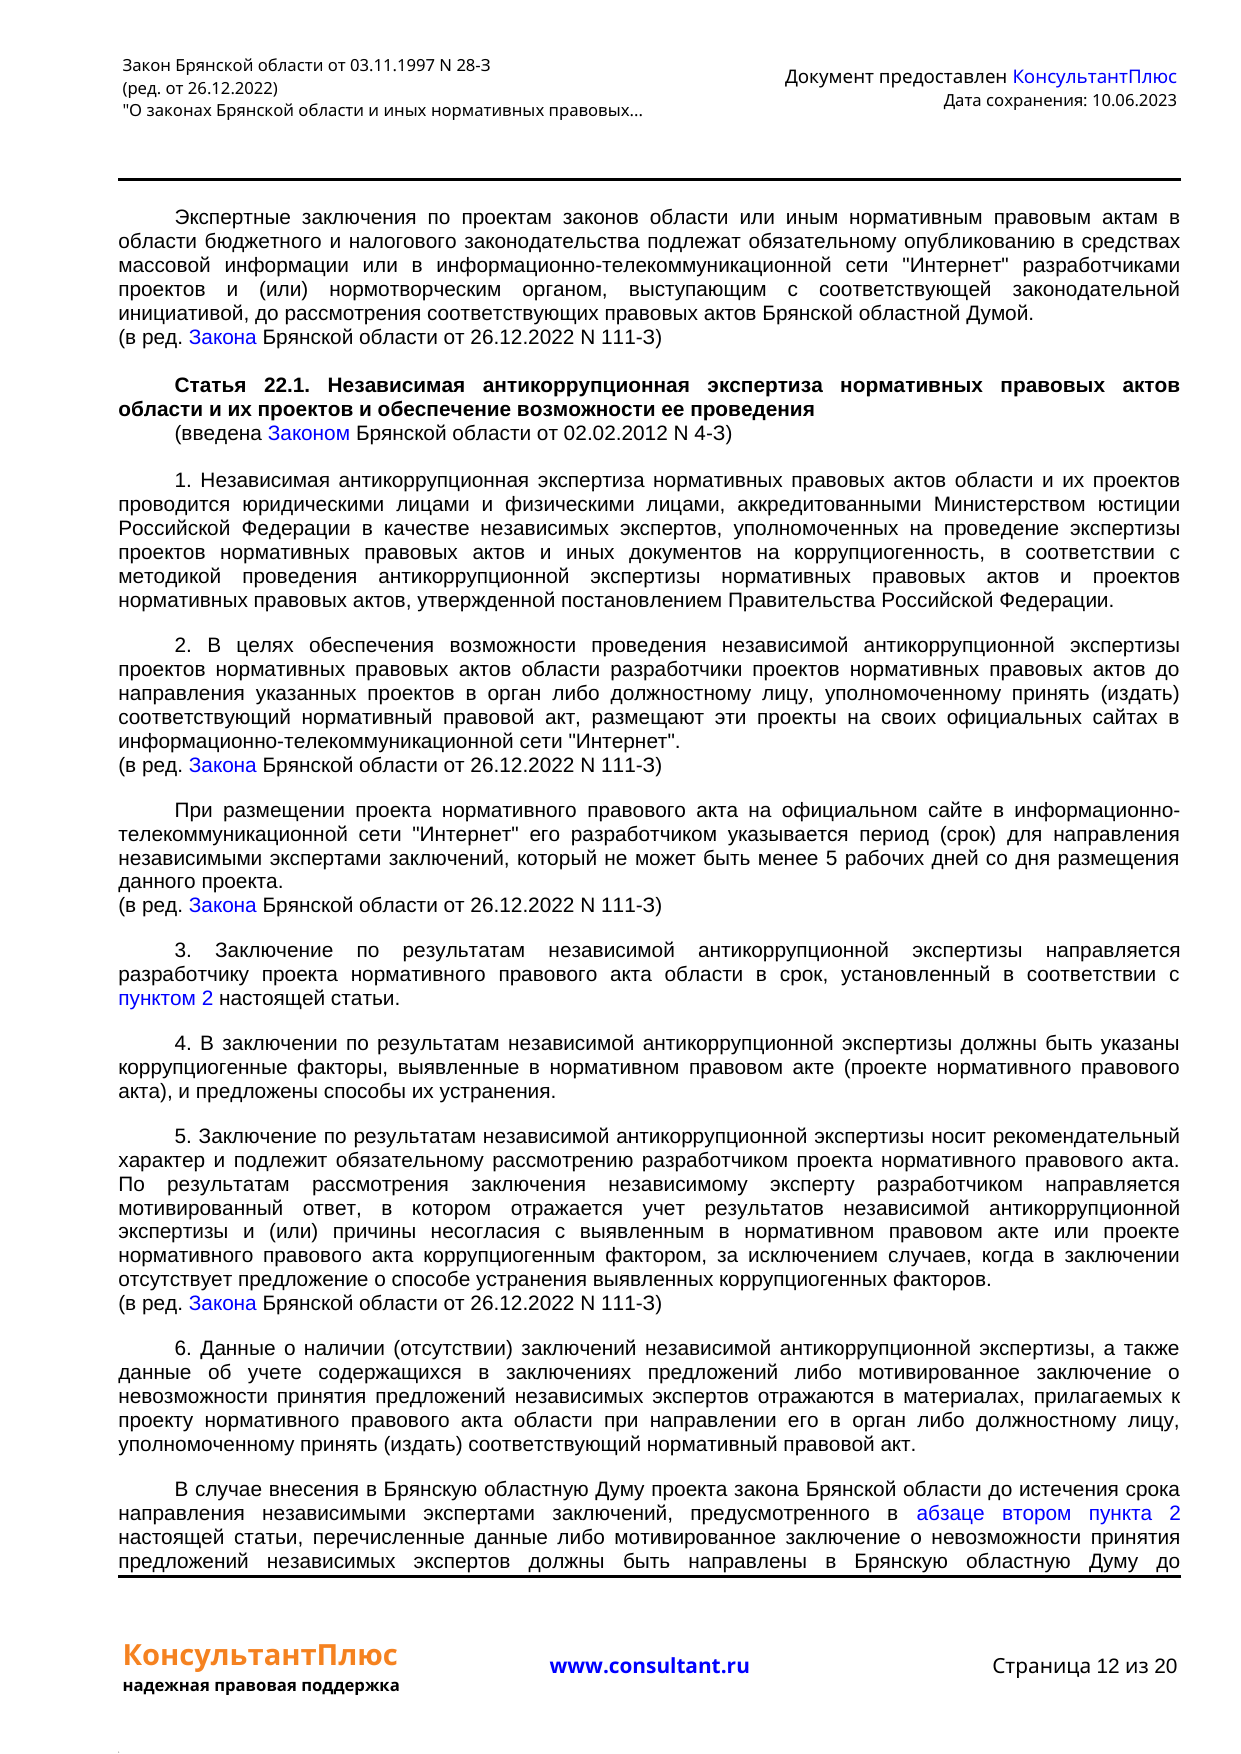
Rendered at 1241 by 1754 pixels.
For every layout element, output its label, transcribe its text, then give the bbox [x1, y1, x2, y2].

text (введена Законом Брянской области от 02.02.2012 N 4-З) [118, 420, 1181, 444]
text 5. Заключение по результатам независимой антикоррупционной экспертизы носит рекомендательный характер и подлежит обязательному рассмотрению разработчиком проекта нормативного правового акта. По результатам рассмотрения заключения независимому эксперту разработчиком направляется мотивированный ответ, в котором отражается учет результатов независимой антикоррупционной экспертизы и (или) причины несогласия с выявленным в нормативном правовом акте или проекте нормативного правового акта коррупциогенным фактором, за исключением случаев, когда в заключении отсутствует предложение о способе устранения выявленных коррупциогенных факторов. [118, 1123, 1181, 1291]
text При размещении проекта нормативного правового акта на официальном сайте в информационно-телекоммуникационной сети "Интернет" его разработчиком указывается период (срок) для направления независимыми экспертами заключений, который не может быть менее 5 рабочих дней со дня размещения данного проекта. [118, 797, 1181, 893]
text 3. Заключение по результатам независимой антикоррупционной экспертизы направляется разработчику проекта нормативного правового акта области в срок, установленный в соответствии с пунктом 2 настоящей статьи. [118, 938, 1181, 1010]
text (в ред. Закона Брянской области от 26.12.2022 N 111-З) [118, 893, 1181, 917]
title Статья 22.1. Независимая антикоррупционная экспертиза нормативных правовых актов области и их проектов и обеспечение возможности ее проведения [118, 372, 1181, 420]
text 6. Данные о наличии (отсутствии) заключений независимой антикоррупционной экспертизы, а также данные об учете содержащихся в заключениях предложений либо мотивированное заключение о невозможности принятия предложений независимых экспертов отражаются в материалах, прилагаемых к проекту нормативного правового акта области при направлении его в орган либо должностному лицу, уполномоченному принять (издать) соответствующий нормативный правовой акт. [118, 1336, 1181, 1456]
text 4. В заключении по результатам независимой антикоррупционной экспертизы должны быть указаны коррупциогенные факторы, выявленные в нормативном правовом акте (проекте нормативного правового акта), и предложены способы их устранения. [118, 1031, 1181, 1103]
text (в ред. Закона Брянской области от 26.12.2022 N 111-З) [118, 1291, 1181, 1315]
text (в ред. Закона Брянской области от 26.12.2022 N 111-З) [118, 324, 1181, 348]
text 2. В целях обеспечения возможности проведения независимой антикоррупционной экспертизы проектов нормативных правовых актов области разработчики проектов нормативных правовых актов до направления указанных проектов в орган либо должностному лицу, уполномоченному принять (издать) соответствующий нормативный правовой акт, размещают эти проекты на своих официальных сайтах в информационно-телекоммуникационной сети "Интернет". [118, 633, 1181, 753]
text Экспертные заключения по проектам законов области или иным нормативным правовым актам в области бюджетного и налогового законодательства подлежат обязательному опубликованию в средствах массовой информации или в информационно-телекоммуникационной сети "Интернет" разработчиками проектов и (или) нормотворческим органом, выступающим с соответствующей законодательной инициативой, до рассмотрения соответствующих правовых актов Брянской областной Думой. [118, 205, 1181, 324]
text 1. Независимая антикоррупционная экспертиза нормативных правовых актов области и их проектов проводится юридическими лицами и физическими лицами, аккредитованными Министерством юстиции Российской Федерации в качестве независимых экспертов, уполномоченных на проведение экспертизы проектов нормативных правовых актов и иных документов на коррупциогенность, в соответствии с методикой проведения антикоррупционной экспертизы нормативных правовых актов и проектов нормативных правовых актов, утвержденной постановлением Правительства Российской Федерации. [118, 468, 1181, 612]
text (в ред. Закона Брянской области от 26.12.2022 N 111-З) [118, 753, 1181, 777]
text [118, 1477, 1181, 1572]
